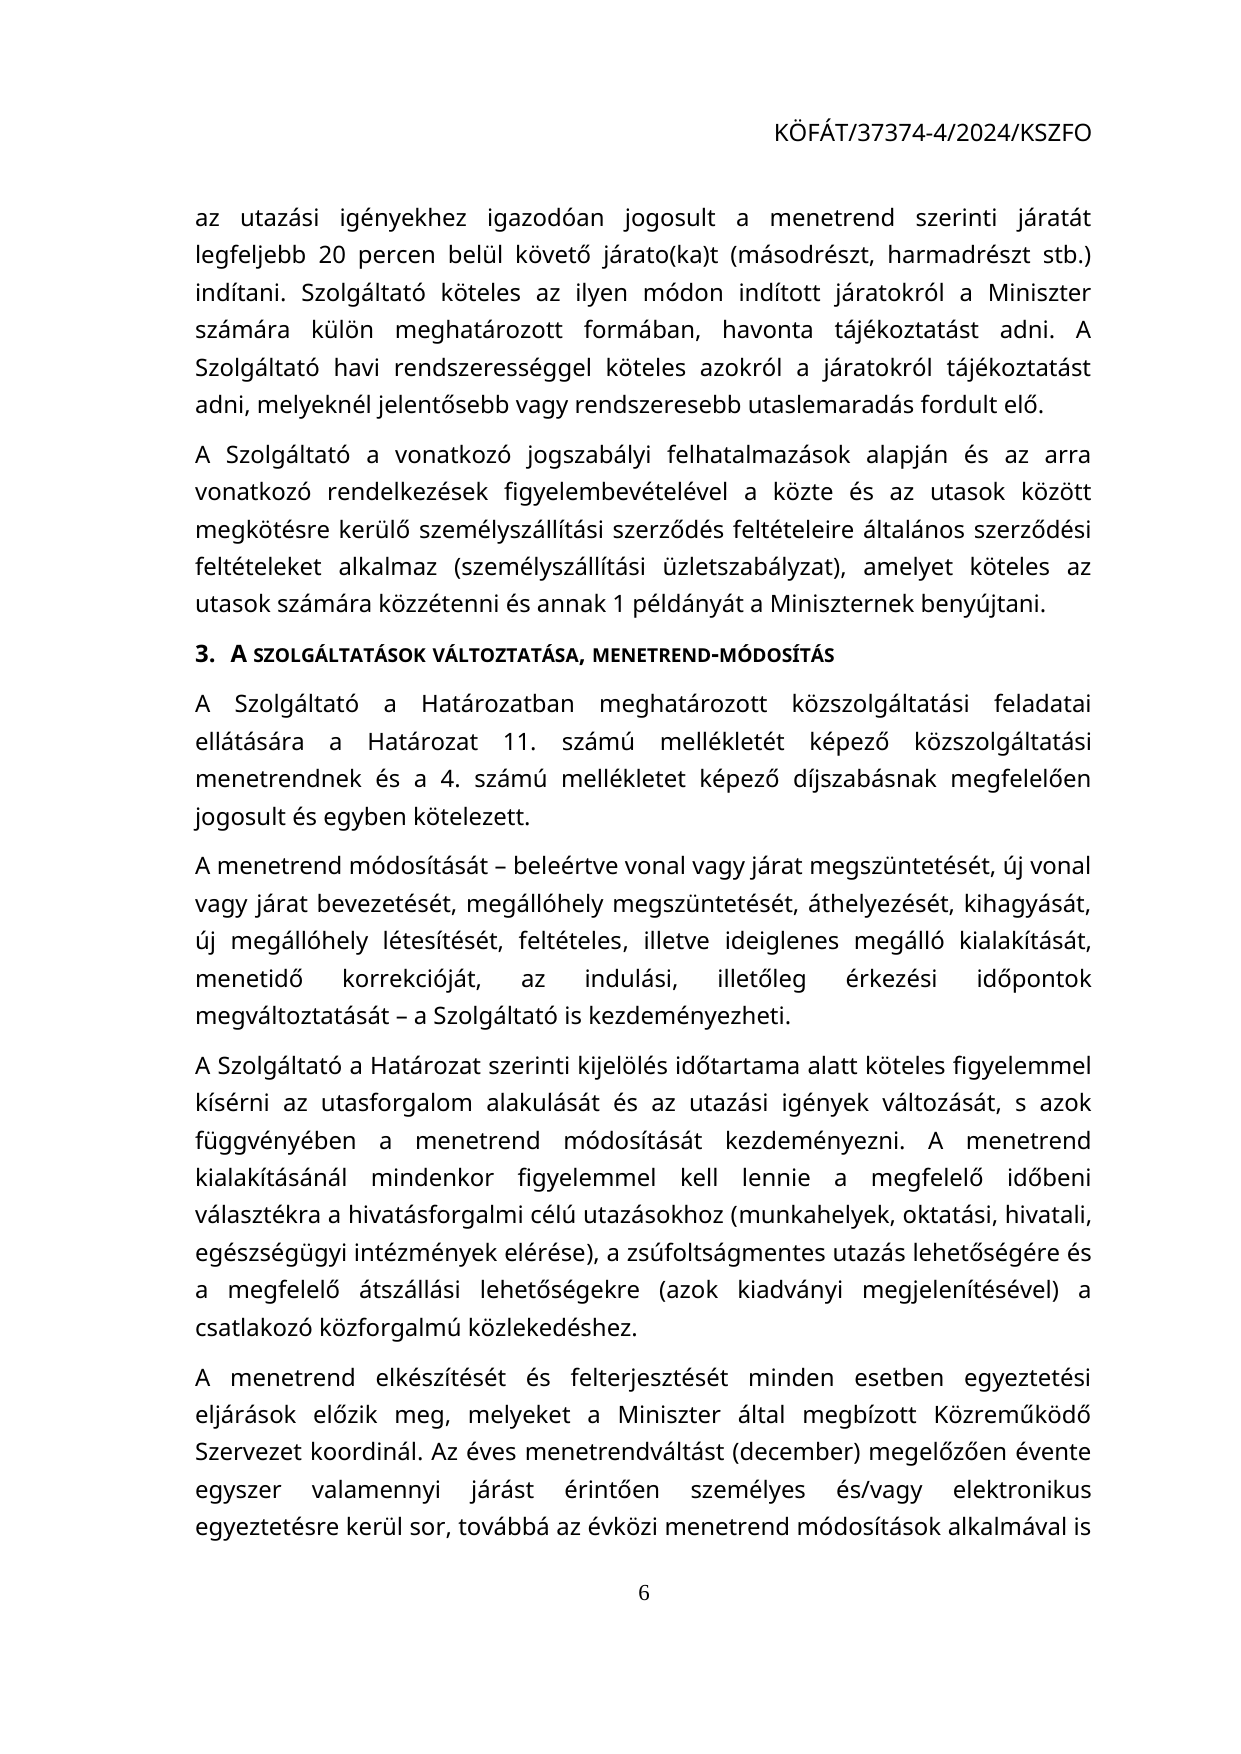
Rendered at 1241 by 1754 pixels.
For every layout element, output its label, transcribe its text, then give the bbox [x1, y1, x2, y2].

text A menetrend módosítását – beleértve vonal vagy járat megszüntetését, új vonal vagy járat bevezetését, megállóhely megszüntetését, áthelyezését, kihagyását, új megállóhely létesítését, feltételes, illetve ideiglenes megálló kialakítását, menetidő korrekcióját, az indulási, illetőleg érkezési időpontok megváltoztatását – a Szolgáltató is kezdeményezheti. [195, 849, 1092, 1031]
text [195, 201, 1092, 420]
text A Szolgáltató a Határozatban meghatározott közszolgáltatási feladatai ellátására a Határozat 11. számú mellékletét képező közszolgáltatási menetrendnek és a 4. számú mellékletet képező díjszabásnak megfelelően jogosult és egyben kötelezett. [195, 687, 1092, 832]
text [195, 1360, 1092, 1542]
text 3. A szolgáltatások változtatása, menetrend-módosítás [195, 637, 1092, 670]
text A Szolgáltató a vonatkozó jogszabályi felhatalmazások alapján és az arra vonatkozó rendelkezések figyelembevételével a közte és az utasok között megkötésre kerülő személyszállítási szerződés feltételeire általános szerződési feltételeket alkalmaz (személyszállítási üzletszabályzat), amelyet köteles az utasok számára közzétenni és annak 1 példányát a Miniszternek benyújtani. [195, 438, 1092, 620]
text A Szolgáltató a Határozat szerinti kijelölés időtartama alatt köteles figyelemmel kísérni az utasforgalom alakulását és az utazási igények változását, s azok függvényében a menetrend módosítását kezdeményezni. A menetrend kialakításánál mindenkor figyelemmel kell lennie a megfelelő időbeni választékra a hivatásforgalmi célú utazásokhoz (munkahelyek, oktatási, hivatali, egészségügyi intézmények elérése), a zsúfoltságmentes utazás lehetőségére és a megfelelő átszállási lehetőségekre (azok kiadványi megjelenítésével) a csatlakozó közforgalmú közlekedéshez. [195, 1049, 1092, 1343]
